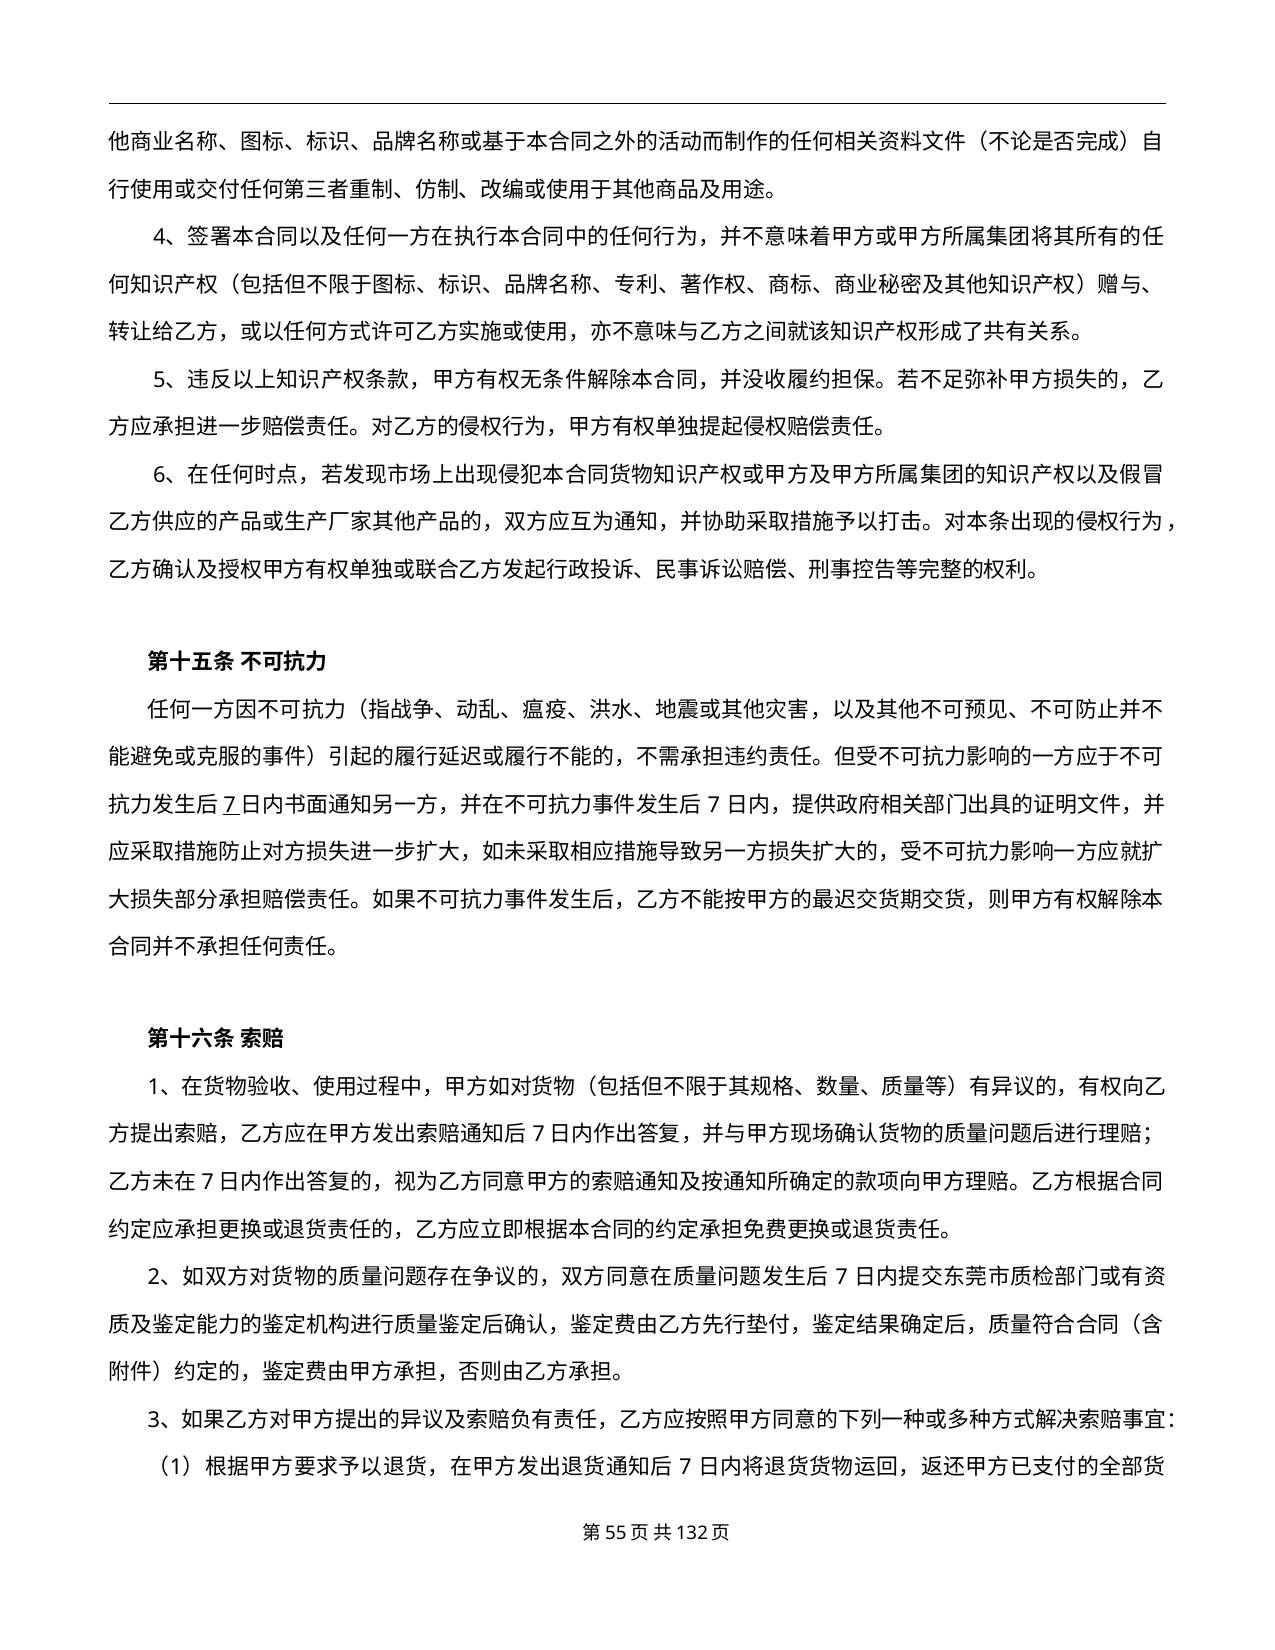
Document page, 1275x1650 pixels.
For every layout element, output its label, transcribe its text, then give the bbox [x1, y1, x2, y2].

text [109, 124, 1166, 203]
text 3、如果乙方对甲方提出的异议及索赔负有责任，乙方应按照甲方同意的下列一种或多种方式解决索赔事宜： [109, 1402, 1166, 1433]
text 4、签署本合同以及任何一方在执行本合同中的任何行为，并不意味着甲方或甲方所属集团将其所有的任何知识产权（包括但不限于图标、标识、品牌名称、专利、著作权、商标、商业秘密及其他知识产权）赠与、转让给乙方，或以任何方式许可乙方实施或使用，亦不意味与乙方之间就该知识产权形成了共有关系。 [109, 219, 1166, 346]
text 任何一方因不可抗力（指战争、动乱、瘟疫、洪水、地震或其他灾害，以及其他不可预见、不可防止并不能避免或克服的事件）引起的履行延迟或履行不能的，不需承担违约责任。但受不可抗力影响的一方应于不可抗力发生后7日内书面通知另一方，并在不可抗力事件发生后 7 日内，提供政府相关部门出具的证明文件，并应采取措施防止对方损失进一步扩大，如未采取相应措施导致另一方损失扩大的，受不可抗力影响一方应就扩大损失部分承担赔偿责任。如果不可抗力事件发生后，乙方不能按甲方的最迟交货期交货，则甲方有权解除本合同并不承担任何责任。 [109, 692, 1166, 961]
text 6、在任何时点，若发现市场上出现侵犯本合同货物知识产权或甲方及甲方所属集团的知识产权以及假冒乙方供应的产品或生产厂家其他产品的，双方应互为通知，并协助采取措施予以打击。对本条出现的侵权行为，乙方确认及授权甲方有权单独或联合乙方发起行政投诉、民事诉讼赔偿、刑事控告等完整的权利。 [109, 457, 1166, 583]
text 1、在货物验收、使用过程中，甲方如对货物（包括但不限于其规格、数量、质量等）有异议的，有权向乙方提出索赔，乙方应在甲方发出索赔通知后7日内作出答复，并与甲方现场确认货物的质量问题后进行理赔；乙方未在7日内作出答复的，视为乙方同意甲方的索赔通知及按通知所确定的款项向甲方理赔。乙方根据合同约定应承担更换或退货责任的，乙方应立即根据本合同的约定承担免费更换或退货责任。 [109, 1069, 1166, 1243]
text 第十六条 索赔 [109, 1021, 1166, 1053]
text 第十五条 不可抗力 [109, 644, 1166, 676]
text 2、如双方对货物的质量问题存在争议的，双方同意在质量问题发生后 7 日内提交东莞市质检部门或有资质及鉴定能力的鉴定机构进行质量鉴定后确认，鉴定费由乙方先行垫付，鉴定结果确定后，质量符合合同（含附件）约定的，鉴定费由甲方承担，否则由乙方承担。 [109, 1259, 1166, 1386]
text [109, 1449, 1166, 1481]
text 5、违反以上知识产权条款，甲方有权无条件解除本合同，并没收履约担保。若不足弥补甲方损失的，乙方应承担进一步赔偿责任。对乙方的侵权行为，甲方有权单独提起侵权赔偿责任。 [109, 362, 1166, 441]
